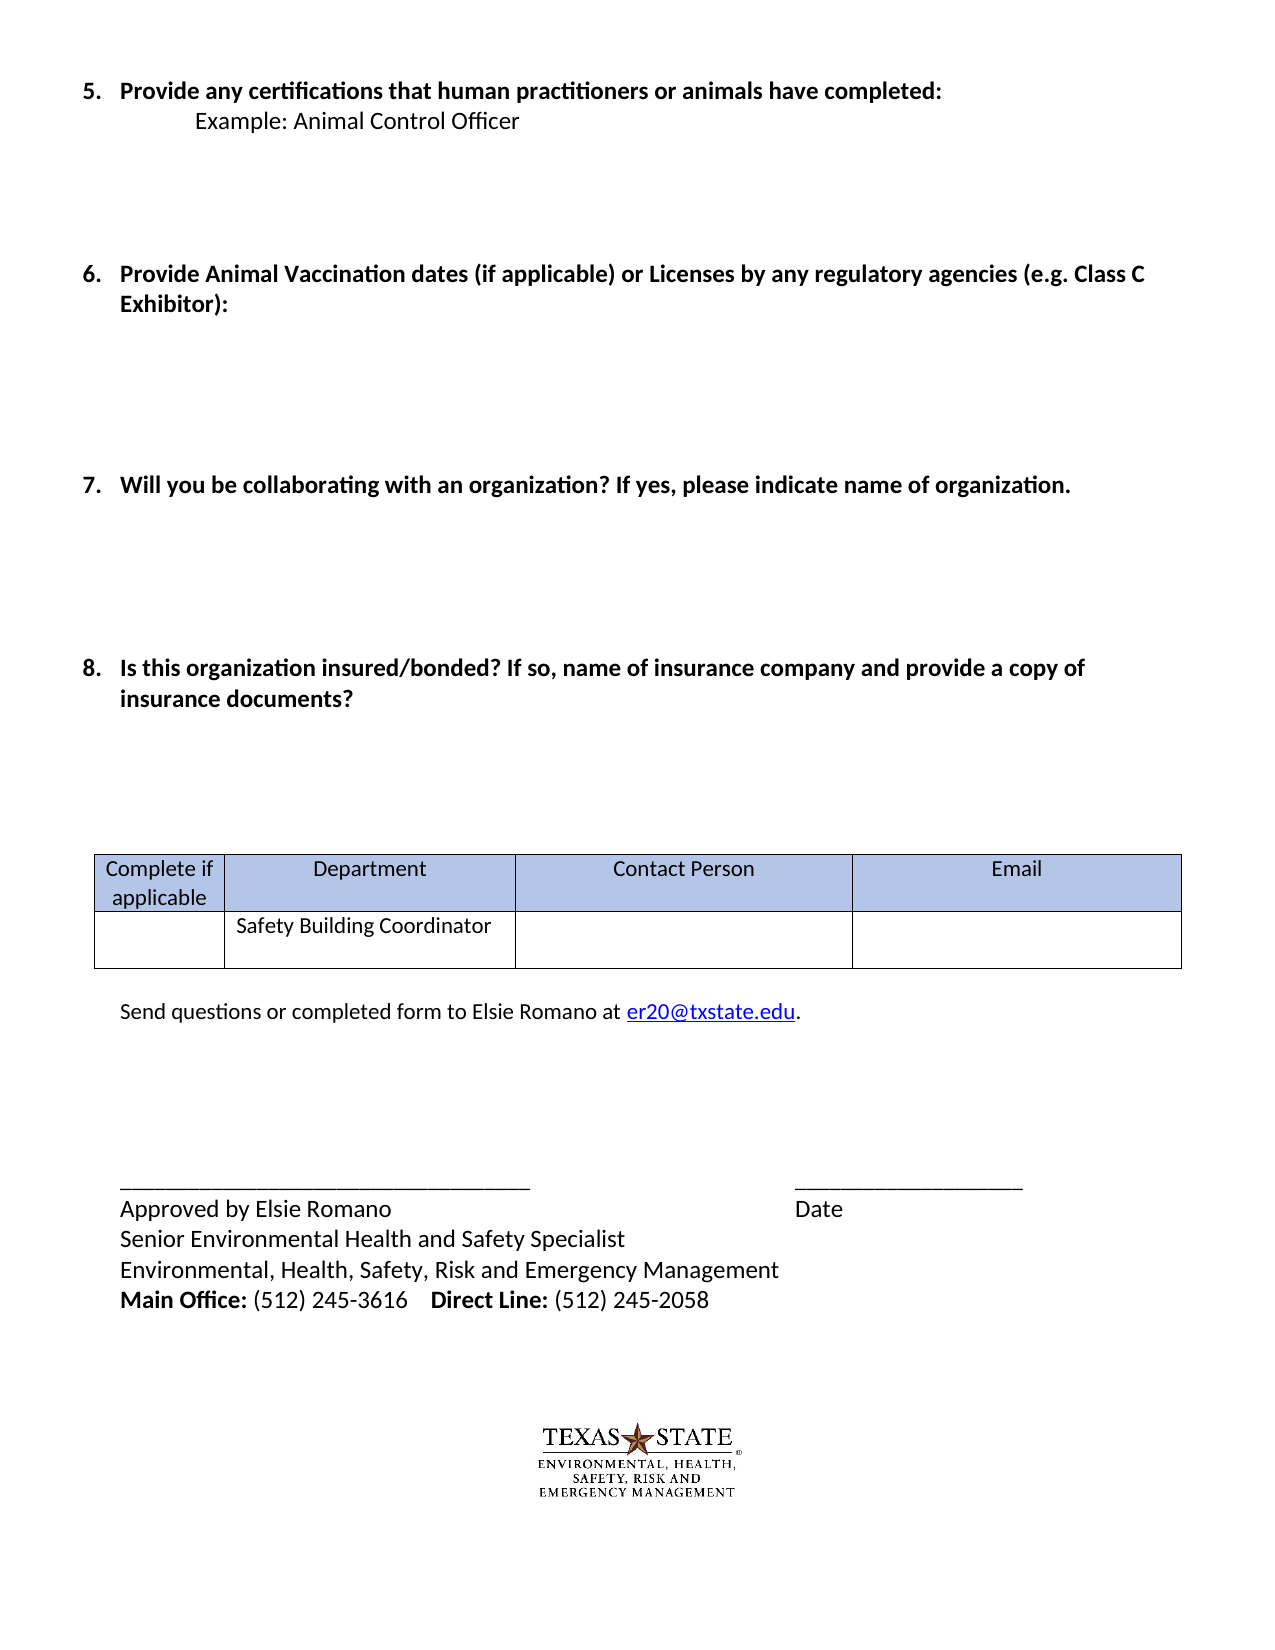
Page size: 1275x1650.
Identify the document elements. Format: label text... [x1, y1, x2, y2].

picture [501, 1406, 774, 1512]
text Senior Environmental Health and Safety Specialist [120, 1223, 1155, 1254]
table_cell [95, 912, 224, 968]
table_header Department [225, 855, 515, 911]
table_cell [853, 912, 1181, 968]
table_header Contact Person [516, 855, 852, 911]
text Example: Animal Control Officer [195, 106, 1155, 136]
text Approved by Elsie Romano Date [120, 1193, 1155, 1223]
text Environmental, Health, Safety, Risk and Emergency Management [120, 1254, 1155, 1284]
text ____________________________________ ____________________ [120, 1165, 1155, 1193]
table_cell [516, 912, 852, 968]
list Provide Animal Vaccination dates (if applicable) or Licenses by any regulatory agencies (e.g. Class C Exhibitor): [82, 258, 1155, 319]
table_cell Safety Building Coordinator [225, 912, 515, 968]
table_header Complete if applicable [95, 855, 224, 911]
list Is this organization insured/bonded? If so, name of insurance company and provide a copy of insurance documents? [82, 652, 1155, 713]
list Provide any certifications that human practitioners or animals have completed: [82, 75, 1155, 106]
table_header Email [853, 855, 1181, 911]
list Will you be collaborating with an organization? If yes, please indicate name of organization. [82, 469, 1155, 500]
text Main Office: (512) 245-3616 Direct Line: (512) 245-2058 [120, 1284, 1155, 1315]
text Send questions or completed form to Elsie Romano at er20@txstate.edu. [120, 997, 1155, 1025]
